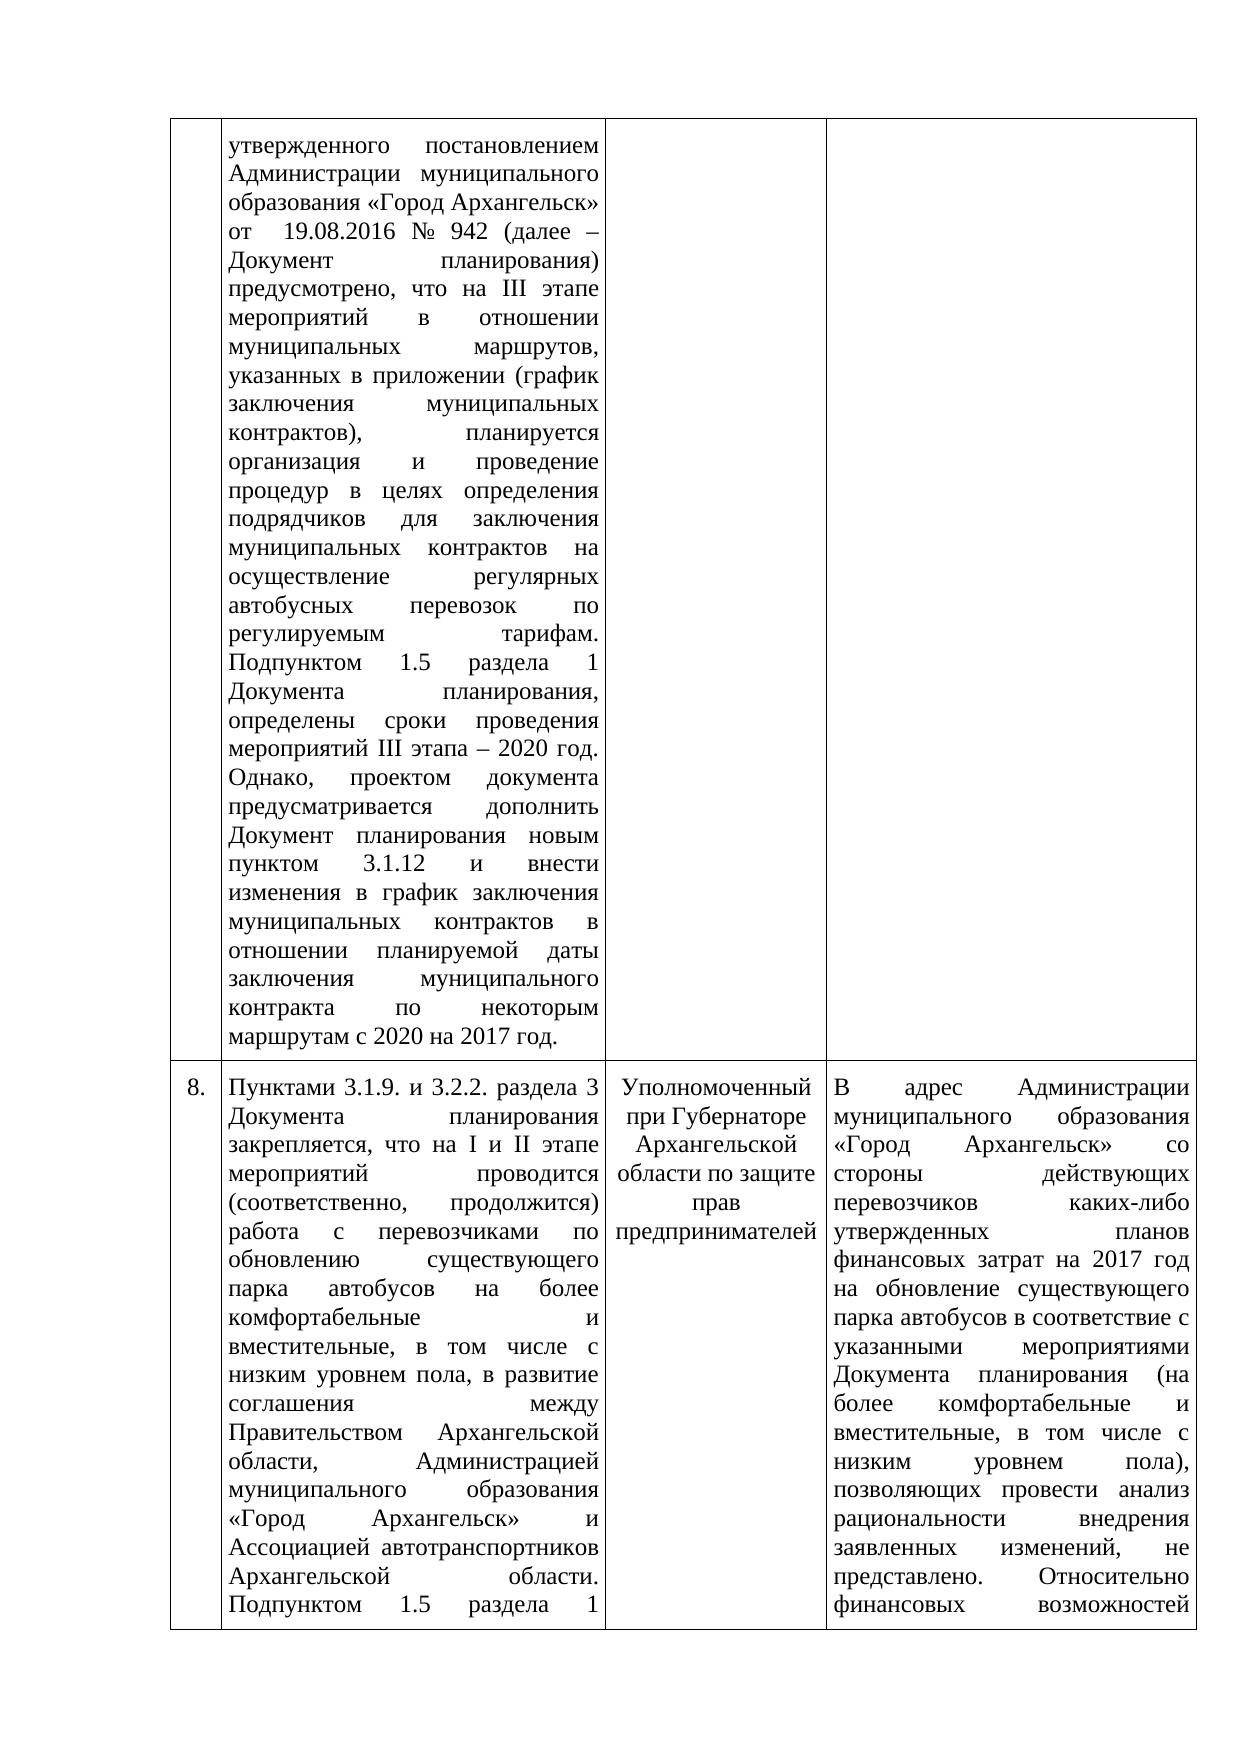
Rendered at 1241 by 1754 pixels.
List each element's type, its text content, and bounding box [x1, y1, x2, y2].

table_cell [606, 119, 826, 1060]
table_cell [222, 119, 605, 1060]
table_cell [827, 119, 1196, 1060]
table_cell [827, 1061, 1196, 1629]
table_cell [606, 1061, 826, 1629]
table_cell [222, 1061, 605, 1629]
table_cell 7. [171, 119, 221, 1060]
table_cell 8. [171, 1061, 221, 1629]
